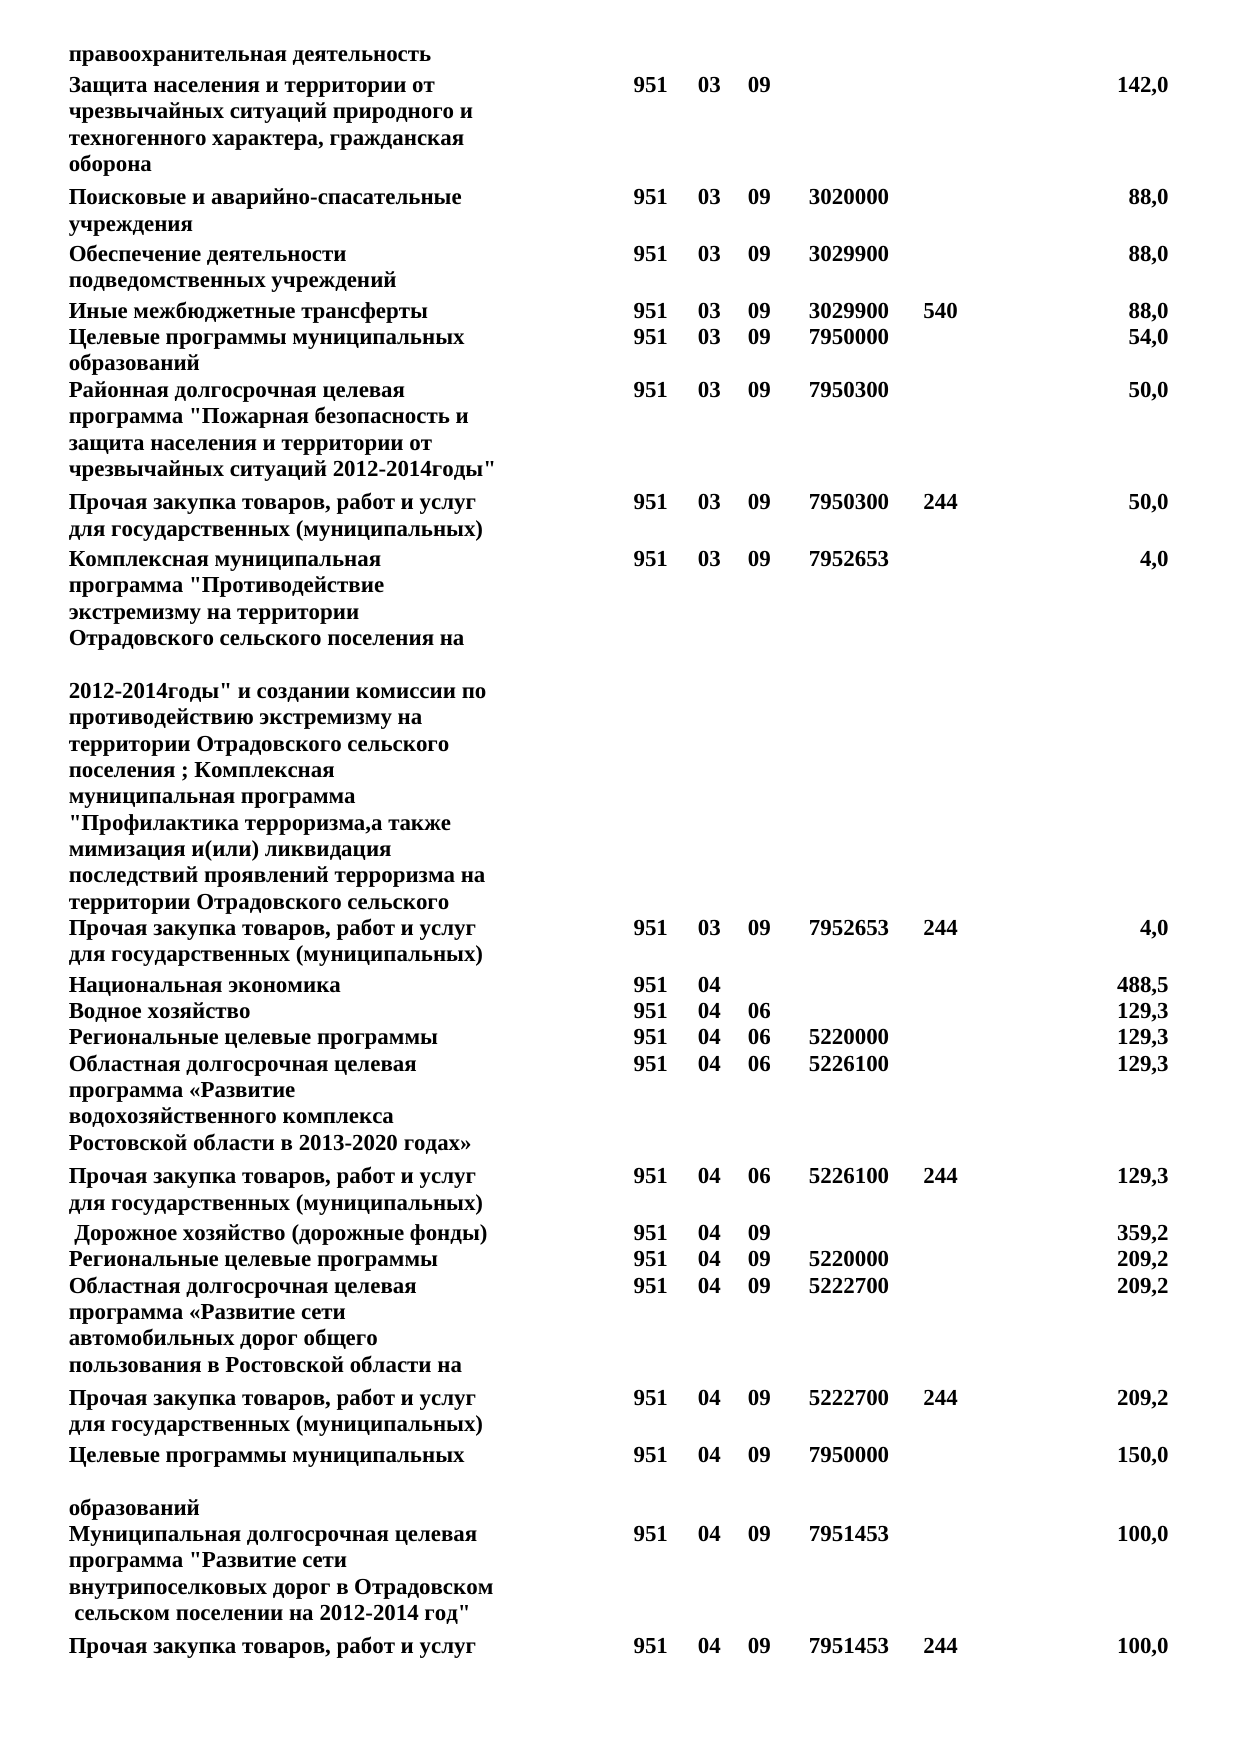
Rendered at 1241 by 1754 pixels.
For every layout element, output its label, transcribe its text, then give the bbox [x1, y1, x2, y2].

text Дорожное хозяйство (дорожные фонды) 951 04 09 359,2 [59, 1219, 1181, 1245]
text Прочая закупка товаров, работ и услуг 951 04 09 7951453 244 100,0 [59, 1632, 1181, 1659]
text пользования в Ростовской области на [59, 1351, 1181, 1377]
text Прочая закупка товаров, работ и услуг 951 03 09 7950300 244 50,0 [59, 488, 1181, 515]
text Национальная экономика 951 04 488,5 [59, 971, 1181, 997]
text программа «Развитие [59, 1076, 1181, 1102]
text Региональные целевые программы 951 04 09 5220000 209,2 [59, 1245, 1181, 1272]
text мимизация и(или) ликвидация [59, 835, 1181, 861]
text подведомственных учреждений [59, 266, 1181, 293]
text оборона [59, 150, 1181, 176]
text учреждения [59, 210, 1181, 236]
text чрезвычайных ситуаций 2012-2014годы" [59, 455, 1181, 481]
text программа "Противодействие [59, 571, 1181, 598]
text Водное хозяйство 951 04 06 129,3 [59, 997, 1181, 1023]
text экстремизму на территории [59, 598, 1181, 624]
text программа "Развитие сети [59, 1546, 1181, 1573]
text Иные межбюджетные трансферты 951 03 09 3029900 540 88,0 [59, 297, 1181, 323]
text для государственных (муниципальных) [59, 1411, 1181, 1437]
text Защита населения и территории от 951 03 09 142,0 [59, 71, 1181, 97]
text муниципальная программа [59, 782, 1181, 809]
text Поисковые и аварийно-спасательные 951 03 09 3020000 88,0 [59, 183, 1181, 210]
text для государственных (муниципальных) [59, 940, 1181, 967]
text Муниципальная долгосрочная целевая 951 04 09 7951453 100,0 [59, 1520, 1181, 1546]
text противодействию экстремизму на [59, 703, 1181, 729]
text программа "Пожарная безопасность и [59, 402, 1181, 429]
text для государственных (муниципальных) [59, 515, 1181, 541]
text сельском поселении на 2012-2014 год" [59, 1599, 1181, 1625]
text Целевые программы муниципальных 951 04 09 7950000 150,0 [59, 1441, 1181, 1467]
text водохозяйственного комплекса [59, 1102, 1181, 1129]
text автомобильных дорог общего [59, 1324, 1181, 1351]
text Прочая закупка товаров, работ и услуг 951 03 09 7952653 244 4,0 [59, 914, 1181, 940]
text Комплексная муниципальная 951 03 09 7952653 4,0 [59, 545, 1181, 571]
text внутрипоселковых дорог в Отрадовском [59, 1573, 1181, 1599]
text территории Отрадовского сельского [59, 729, 1181, 756]
text Районная долгосрочная целевая 951 03 09 7950300 50,0 [59, 376, 1181, 402]
text защита населения и территории от [59, 429, 1181, 455]
text программа «Развитие сети [59, 1298, 1181, 1324]
text Региональные целевые программы 951 04 06 5220000 129,3 [59, 1023, 1181, 1050]
text правоохранительная деятельность [59, 40, 1181, 67]
text последствий проявлений терроризма на [59, 861, 1181, 888]
text для государственных (муниципальных) [59, 1189, 1181, 1215]
text чрезвычайных ситуаций природного и [59, 97, 1181, 124]
text Целевые программы муниципальных 951 03 09 7950000 54,0 [59, 323, 1181, 349]
text территории Отрадовского сельского [59, 888, 1181, 914]
text Прочая закупка товаров, работ и услуг 951 04 06 5226100 244 129,3 [59, 1162, 1181, 1189]
text Ростовской области в 2013-2020 годах» [59, 1129, 1181, 1155]
text Обеспечение деятельности 951 03 09 3029900 88,0 [59, 240, 1181, 266]
text Прочая закупка товаров, работ и услуг 951 04 09 5222700 244 209,2 [59, 1384, 1181, 1411]
text Областная долгосрочная целевая 951 04 09 5222700 209,2 [59, 1272, 1181, 1298]
text образований [59, 349, 1181, 376]
text 2012-2014годы" и создании комиссии по [59, 677, 1181, 703]
text образований [59, 1493, 1181, 1520]
text Отрадовского сельского поселения на [59, 624, 1181, 651]
text поселения ; Комплексная [59, 756, 1181, 782]
text Областная долгосрочная целевая 951 04 06 5226100 129,3 [59, 1050, 1181, 1076]
text техногенного характера, гражданская [59, 124, 1181, 150]
text "Профилактика терроризма,а также [59, 809, 1181, 835]
